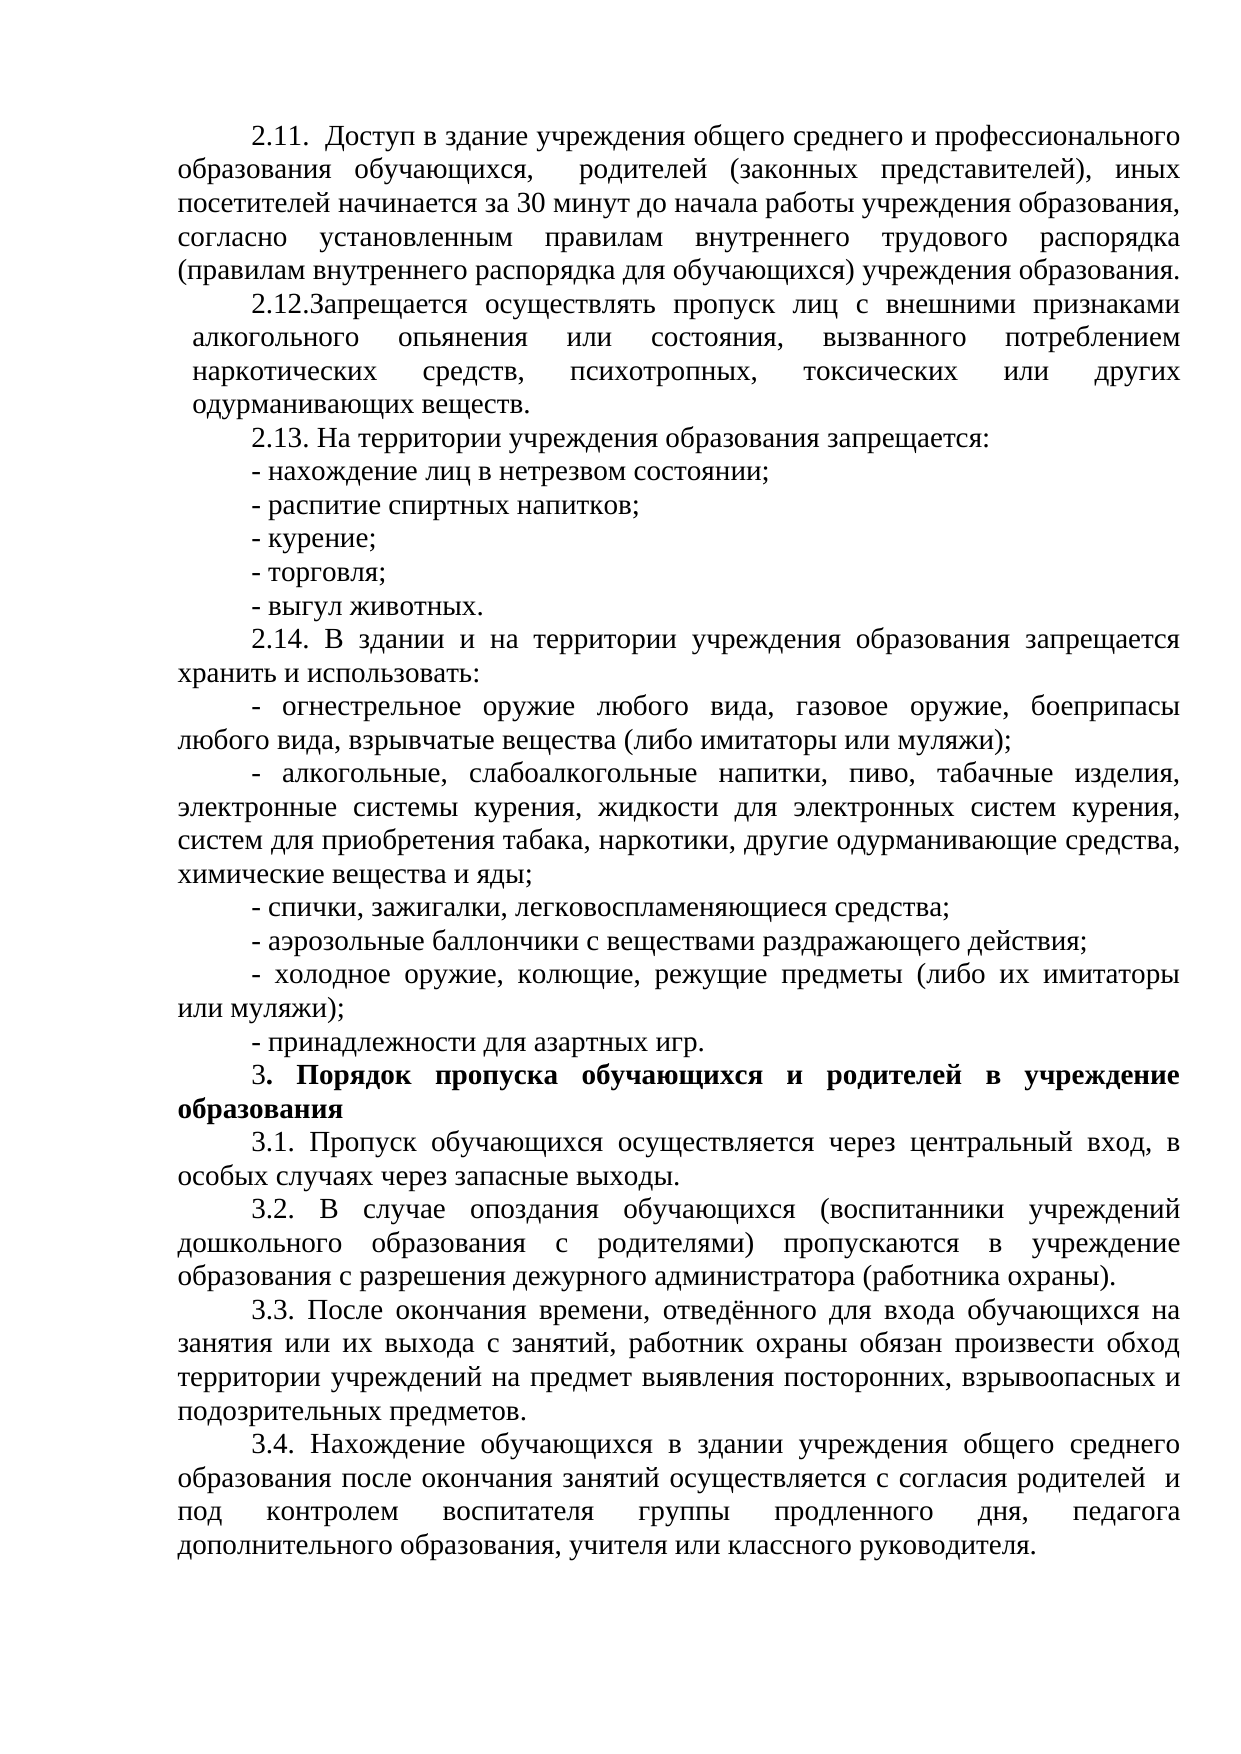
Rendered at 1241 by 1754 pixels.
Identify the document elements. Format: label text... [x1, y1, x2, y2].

list 3. Порядок пропуска обучающихся и родителей в учреждение образования [177, 1057, 1181, 1124]
list 3.3. После окончания времени, отведённого для входа обучающихся на занятия или их выхода с занятий, работник охраны обязан произвести обход территории учреждений на предмет выявления посторонних, взрывоопасных и подозрительных предметов. [177, 1292, 1181, 1426]
list 3.4. Нахождение обучающихся в здании учреждения общего среднего образования после окончания занятий осуществляется с согласия родителей и под контролем воспитателя группы продленного дня, педагога дополнительного образования, учителя или классного руководителя. [177, 1426, 1181, 1560]
list - принадлежности для азартных игр. [177, 1024, 1181, 1057]
list 2.12.Запрещается осуществлять пропуск лиц с внешними признаками алкогольного опьянения или состояния, вызванного потреблением наркотических средств, психотропных, токсических или других одурманивающих веществ. [192, 286, 1181, 420]
list - выгул животных. [177, 588, 1181, 621]
list 2.13. На территории учреждения образования запрещается: [251, 420, 1181, 453]
list - огнестрельное оружие любого вида, газовое оружие, боеприпасы любого вида, взрывчатые вещества (либо имитаторы или муляжи); [177, 688, 1181, 755]
list - холодное оружие, колющие, режущие предметы (либо их имитаторы или муляжи); [177, 957, 1181, 1024]
list 3.2. В случае опоздания обучающихся (воспитанники учреждений дошкольного образования с родителями) пропускаются в учреждение образования с разрешения дежурного администратора (работника охраны). [177, 1191, 1181, 1292]
list - торговля; [177, 554, 1181, 588]
list 3.1. Пропуск обучающихся осуществляется через центральный вход, в особых случаях через запасные выходы. [177, 1124, 1181, 1191]
list Доступ в здание учреждения общего среднего и профессионального образования обучающихся, родителей (законных представителей), иных посетителей начинается за 30 минут до начала работы учреждения образования, согласно установленным правилам внутреннего трудового распорядка (правилам внутреннего распорядка для обучающихся) учреждения образования. [177, 118, 1181, 286]
list - распитие спиртных напитков; [177, 487, 1181, 521]
list - спички, зажигалки, легковоспламеняющиеся средства; [177, 889, 1181, 923]
list - аэрозольные баллончики с веществами раздражающего действия; [177, 923, 1181, 957]
list - курение; [177, 521, 1181, 554]
list - алкогольные, слабоалкогольные напитки, пиво, табачные изделия, электронные системы курения, жидкости для электронных систем курения, систем для приобретения табака, наркотики, другие одурманивающие средства, химические вещества и яды; [177, 755, 1181, 889]
list 2.14. В здании и на территории учреждения образования запрещается хранить и использовать: [177, 621, 1181, 688]
list - нахождение лиц в нетрезвом состоянии; [177, 453, 1181, 487]
